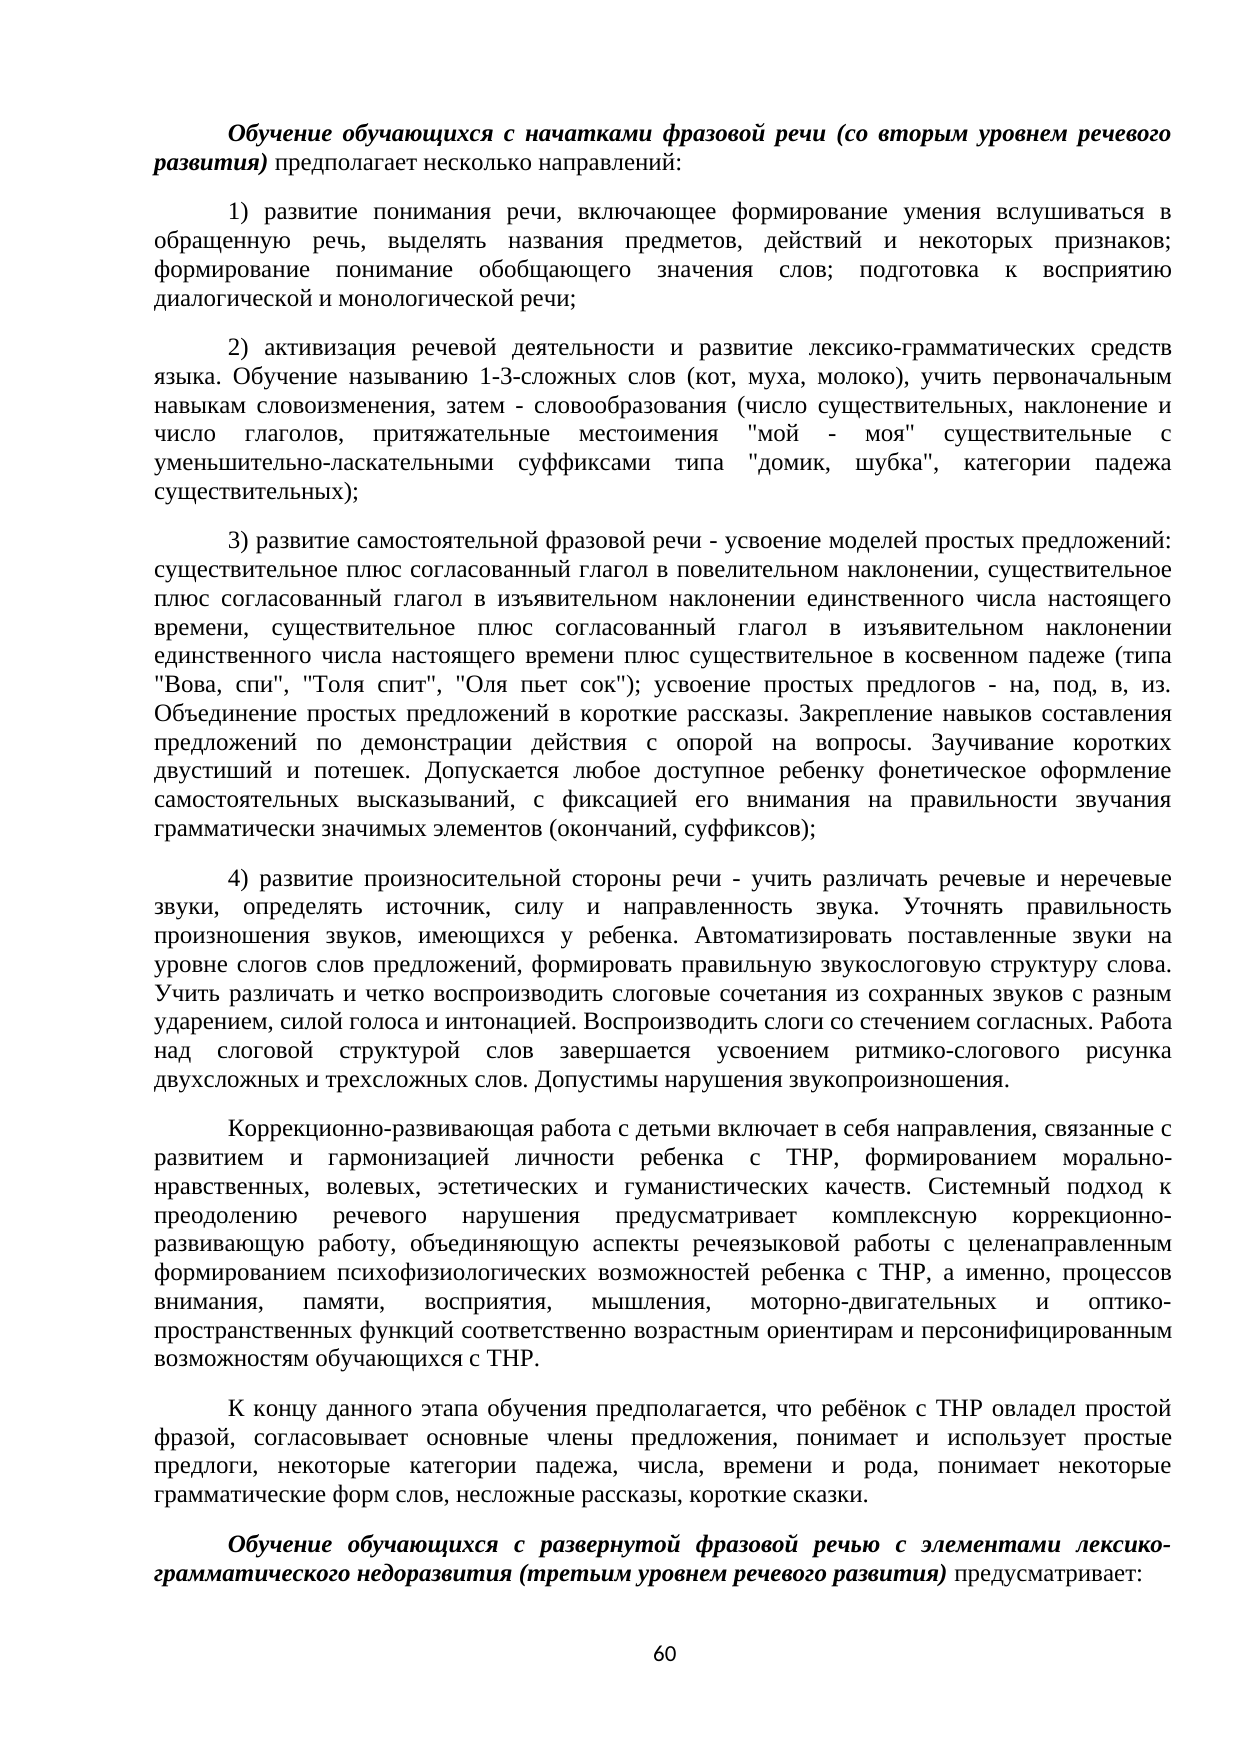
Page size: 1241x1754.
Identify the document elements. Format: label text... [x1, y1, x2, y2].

text Коррекционно-развивающая работа с детьми включает в себя направления, связанные с развитием и гармонизацией личности ребенка с ТНР, формированием морально-нравственных, волевых, эстетических и гуманистических качеств. Системный подход к преодолению речевого нарушения предусматривает комплексную коррекционно-развивающую работу, объединяющую аспекты речеязыковой работы с целенаправленным формированием психофизиологических возможностей ребенка с ТНР, а именно, процессов внимания, памяти, восприятия, мышления, моторно-двигательных и оптико-пространственных функций соответственно возрастным ориентирам и персонифицированным возможностям обучающихся с ТНР. [154, 1113, 1173, 1372]
text Обучение обучающихся с начатками фразовой речи (со вторым уровнем речевого развития) предполагает несколько направлений: [154, 118, 1173, 176]
text 4) развитие произносительной стороны речи - учить различать речевые и неречевые звуки, определять источник, силу и направленность звука. Уточнять правильность произношения звуков, имеющихся у ребенка. Автоматизировать поставленные звуки на уровне слогов слов предложений, формировать правильную звукослоговую структуру слова. Учить различать и четко воспроизводить слоговые сочетания из сохранных звуков с разным ударением, силой голоса и интонацией. Воспроизводить слоги со стечением согласных. Работа над слоговой структурой слов завершается усвоением ритмико-слогового рисунка двухсложных и трехсложных слов. Допустимы нарушения звукопроизношения. [154, 863, 1173, 1093]
text 3) развитие самостоятельной фразовой речи - усвоение моделей простых предложений: существительное плюс согласованный глагол в повелительном наклонении, существительное плюс согласованный глагол в изъявительном наклонении единственного числа настоящего времени, существительное плюс согласованный глагол в изъявительном наклонении единственного числа настоящего времени плюс существительное в косвенном падеже (типа "Вова, спи", "Толя спит", "Оля пьет сок"); усвоение простых предлогов - на, под, в, из. Объединение простых предложений в короткие рассказы. Закрепление навыков составления предложений по демонстрации действия с опорой на вопросы. Заучивание коротких двустиший и потешек. Допускается любое доступное ребенку фонетическое оформление самостоятельных высказываний, с фиксацией его внимания на правильности звучания грамматически значимых элементов (окончаний, суффиксов); [154, 526, 1173, 842]
text 2) активизация речевой деятельности и развитие лексико-грамматических средств языка. Обучение называнию 1-3-сложных слов (кот, муха, молоко), учить первоначальным навыкам словоизменения, затем - словообразования (число существительных, наклонение и число глаголов, притяжательные местоимения "мой - моя" существительные с уменьшительно-ласкательными суффиксами типа "домик, шубка", категории падежа существительных); [154, 332, 1173, 505]
text К концу данного этапа обучения предполагается, что ребёнок с ТНР овладел простой фразой, согласовывает основные члены предложения, понимает и использует простые предлоги, некоторые категории падежа, числа, времени и рода, понимает некоторые грамматические форм слов, несложные рассказы, короткие сказки. [154, 1393, 1173, 1508]
text 1) развитие понимания речи, включающее формирование умения вслушиваться в обращенную речь, выделять названия предметов, действий и некоторых признаков; формирование понимание обобщающего значения слов; подготовка к восприятию диалогической и монологической речи; [154, 196, 1173, 311]
text Обучение обучающихся с развернутой фразовой речью с элементами лексико-грамматического недоразвития (третьим уровнем речевого развития) предусматривает: [154, 1529, 1173, 1586]
